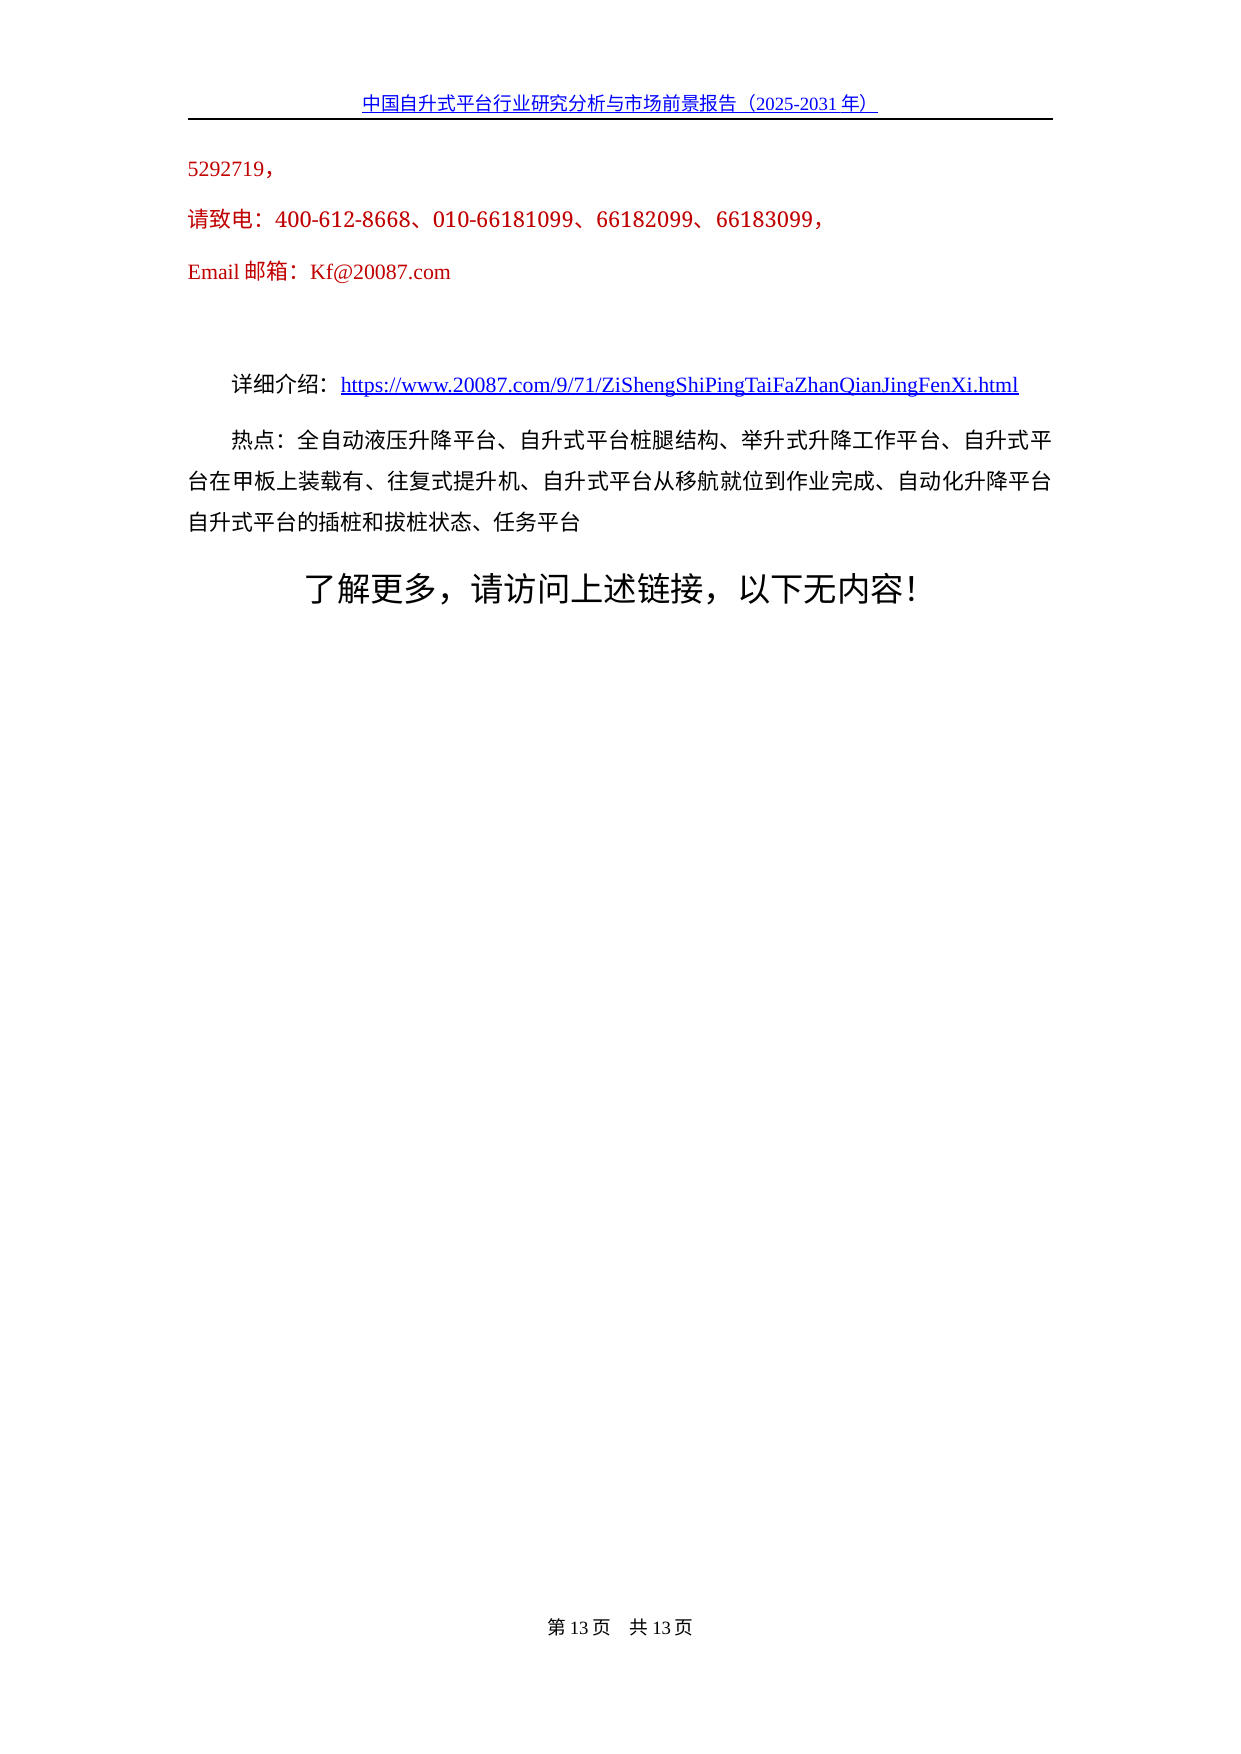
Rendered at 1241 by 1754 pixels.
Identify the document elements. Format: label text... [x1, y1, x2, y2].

text 详细介绍：https://www.20087.com/9/71/ZiShengShiPingTaiFaZhanQianJingFenXi.html [187, 366, 1053, 399]
text 热点：全自动液压升降平台、自升式平台桩腿结构、举升式升降工作平台、自升式平台在甲板上装载有、往复式提升机、自升式平台从移航就位到作业完成、自动化升降平台、自升式平台的插桩和拔桩状态、任务平台 [187, 423, 1053, 537]
title 了解更多，请访问上述链接，以下无内容！ [187, 554, 1053, 619]
text Email邮箱：Kf@20087.com [187, 253, 1053, 286]
text 请致电：400-612-8668、010-66181099、66182099、66183099， [187, 202, 1053, 234]
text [187, 150, 1053, 183]
